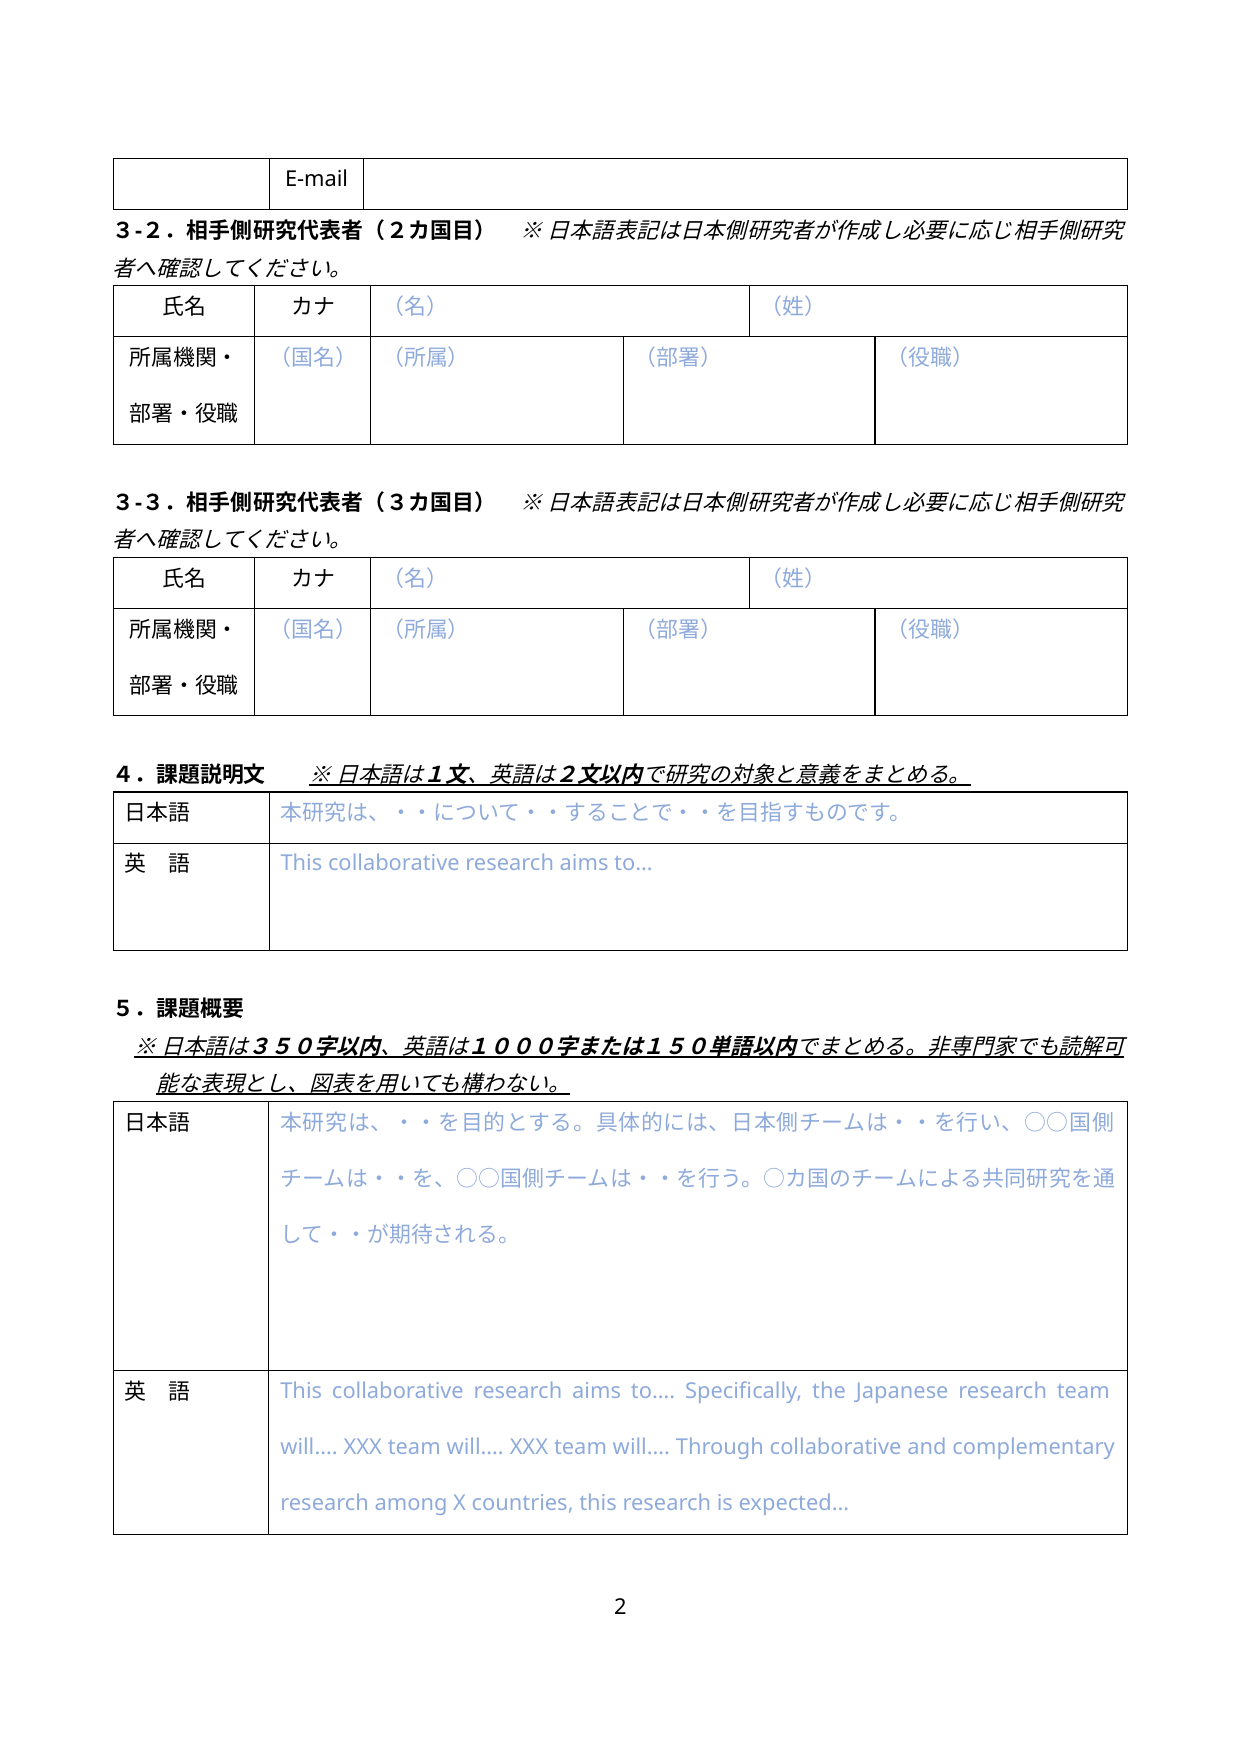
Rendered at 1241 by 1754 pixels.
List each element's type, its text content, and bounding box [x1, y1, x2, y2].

table_cell 英 語 [114, 844, 269, 950]
table_header （姓） [750, 558, 1127, 608]
table_header （姓） [750, 286, 1127, 336]
table_header 日本語 [114, 793, 269, 842]
text ３-３．相手側研究代表者（３カ国目） ※ 日本語表記は日本側研究者が作成し必要に応じ相手側研究者へ確認してください。 [112, 482, 1128, 557]
table_cell [364, 159, 1127, 209]
table_cell （部署） [624, 337, 874, 443]
table_header カナ [255, 558, 370, 608]
table_cell （国名） [255, 609, 370, 715]
table_header 氏名 [114, 558, 254, 608]
table_cell （所属） [371, 609, 623, 715]
table_header （名） [371, 286, 749, 336]
table_header 氏名 [114, 286, 254, 336]
table_header 日本語 [114, 1102, 268, 1370]
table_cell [269, 1371, 1127, 1533]
table_cell （部署） [624, 609, 874, 715]
table_cell 英 語 [114, 1371, 268, 1533]
table_cell （国名） [255, 337, 370, 443]
table_header （名） [371, 558, 749, 608]
table_cell （役職） [876, 337, 1127, 443]
text ※ 日本語は３５０字以内、英語は１０００字または１５０単語以内でまとめる。非専門家でも読解可能な表現とし、図表を用いても構わない。 [112, 1026, 1128, 1101]
table_cell This collaborative research aims to… [270, 844, 1127, 950]
table_header 本研究は、・・を目的とする。具体的には、日本側チームは・・を行い、○○国側チームは・・を、○○国側チームは・・を行う。○カ国のチームによる共同研究を通して・・が期待される。 [269, 1102, 1127, 1370]
table_cell （役職） [876, 609, 1127, 715]
table_header 本研究は、・・について・・することで・・を目指すものです。 [270, 793, 1127, 842]
text ５．課題概要 [112, 988, 1128, 1026]
table_cell （所属） [371, 337, 623, 443]
table_header カナ [255, 286, 370, 336]
table_cell 所属機関・部署・役職 [114, 337, 254, 443]
text ３-２．相手側研究代表者（２カ国目） ※ 日本語表記は日本側研究者が作成し必要に応じ相手側研究者へ確認してください。 [112, 210, 1128, 285]
text ４．課題説明文 ※ 日本語は１文、英語は２文以内で研究の対象と意義をまとめる。 [112, 754, 1128, 791]
table_cell E-mail [270, 159, 363, 209]
table_cell 所属機関・部署・役職 [114, 609, 254, 715]
